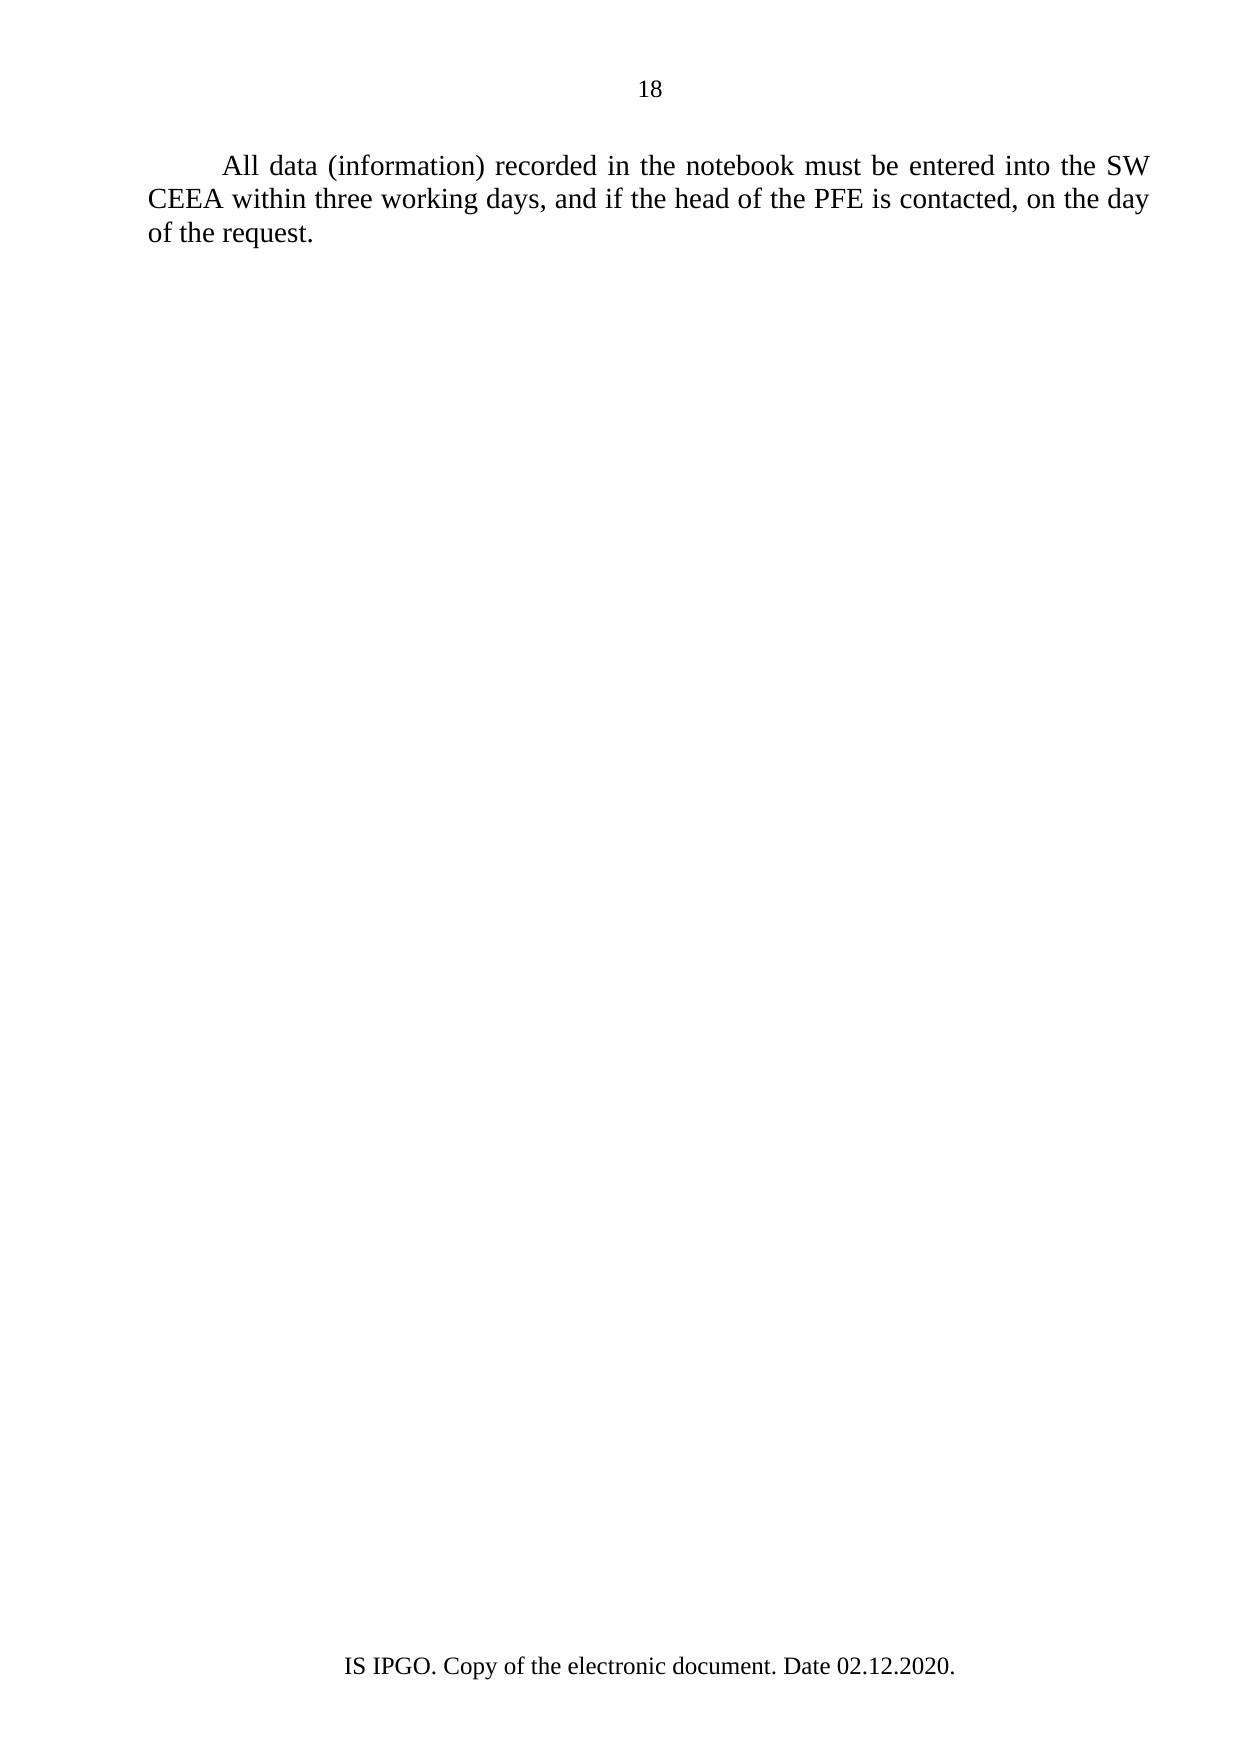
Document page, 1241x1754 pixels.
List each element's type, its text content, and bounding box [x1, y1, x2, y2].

text All data (information) recorded in the notebook must be entered into the SW CEEA within three working days, and if the head of the PFE is contacted, on the day of the request. [148, 148, 1152, 248]
